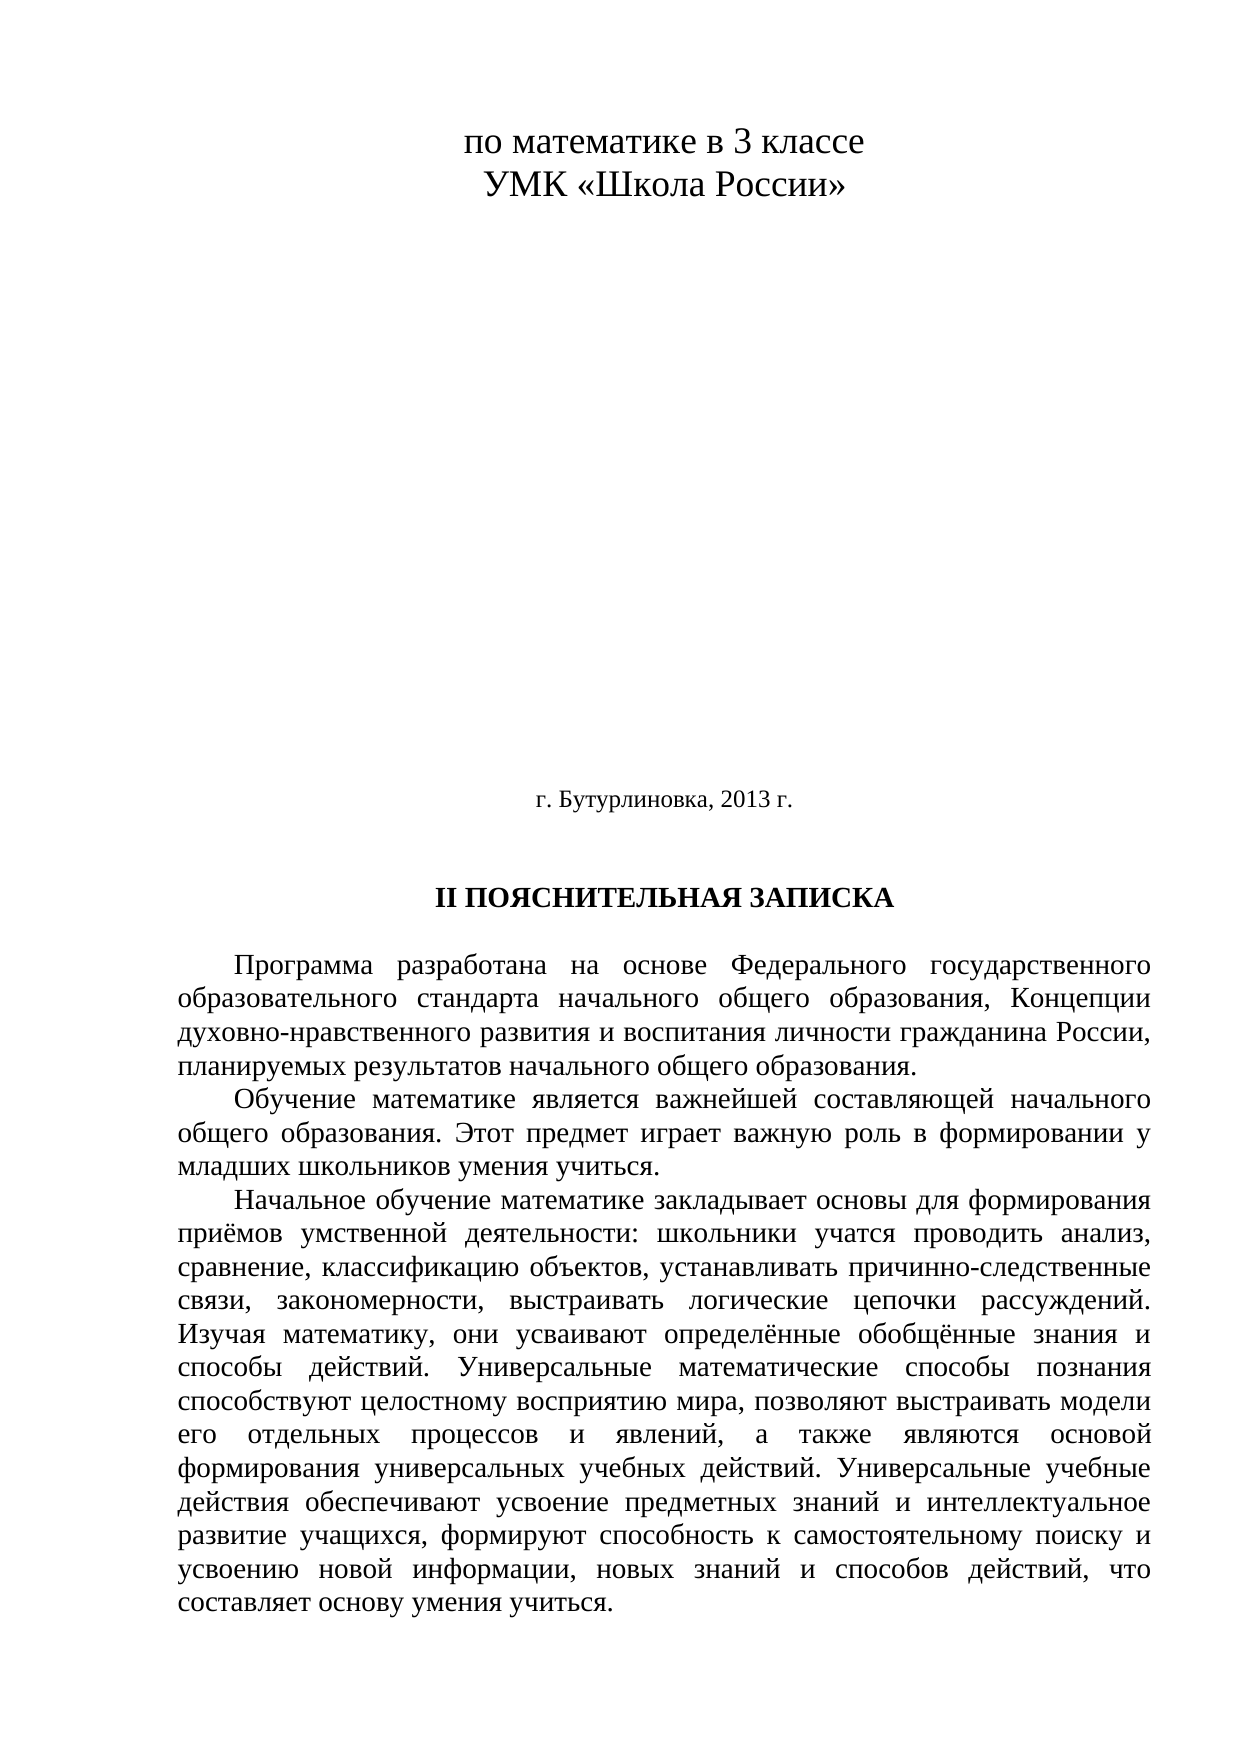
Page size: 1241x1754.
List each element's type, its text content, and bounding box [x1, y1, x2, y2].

text Программа разработана на основе Федерального государственного образовательного стандарта начального общего образования, Концепции духовно-нравственного развития и воспитания личности гражданина России, планируемых результатов начального общего образования. [177, 947, 1152, 1081]
text Начальное обучение математике закладывает основы для формирования приёмов умственной деятельности: школьники учатся проводить анализ, сравнение, классификацию объектов, устанавливать причинно-следственные связи, закономерности, выстраивать логические цепочки рассуждений. Изучая математику, они усваивают определённые обобщённые знания и способы действий. Универсальные математические способы познания способствуют целостному восприятию мира, позволяют выстраивать модели его отдельных процессов и явлений, а также являются основой формирования универсальных учебных действий. Универсальные учебные действия обеспечивают усвоение предметных знаний и интеллектуальное развитие учащихся, формируют способность к самостоятельному поиску и усвоению новой информации, новых знаний и способов действий, что составляет основу умения учиться. [177, 1182, 1152, 1618]
text г. Бутурлиновка, . [177, 784, 1152, 813]
text Обучение математике является важнейшей составляющей начального общего образования. Этот предмет играет важную роль в формировании у младших школьников умения учиться. [177, 1081, 1152, 1182]
text II ПОЯСНИТЕЛЬНАЯ ЗАПИСКА [177, 880, 1152, 913]
text по математике в 3 классе [177, 118, 1152, 161]
text УМК «Школа России» [177, 161, 1152, 204]
